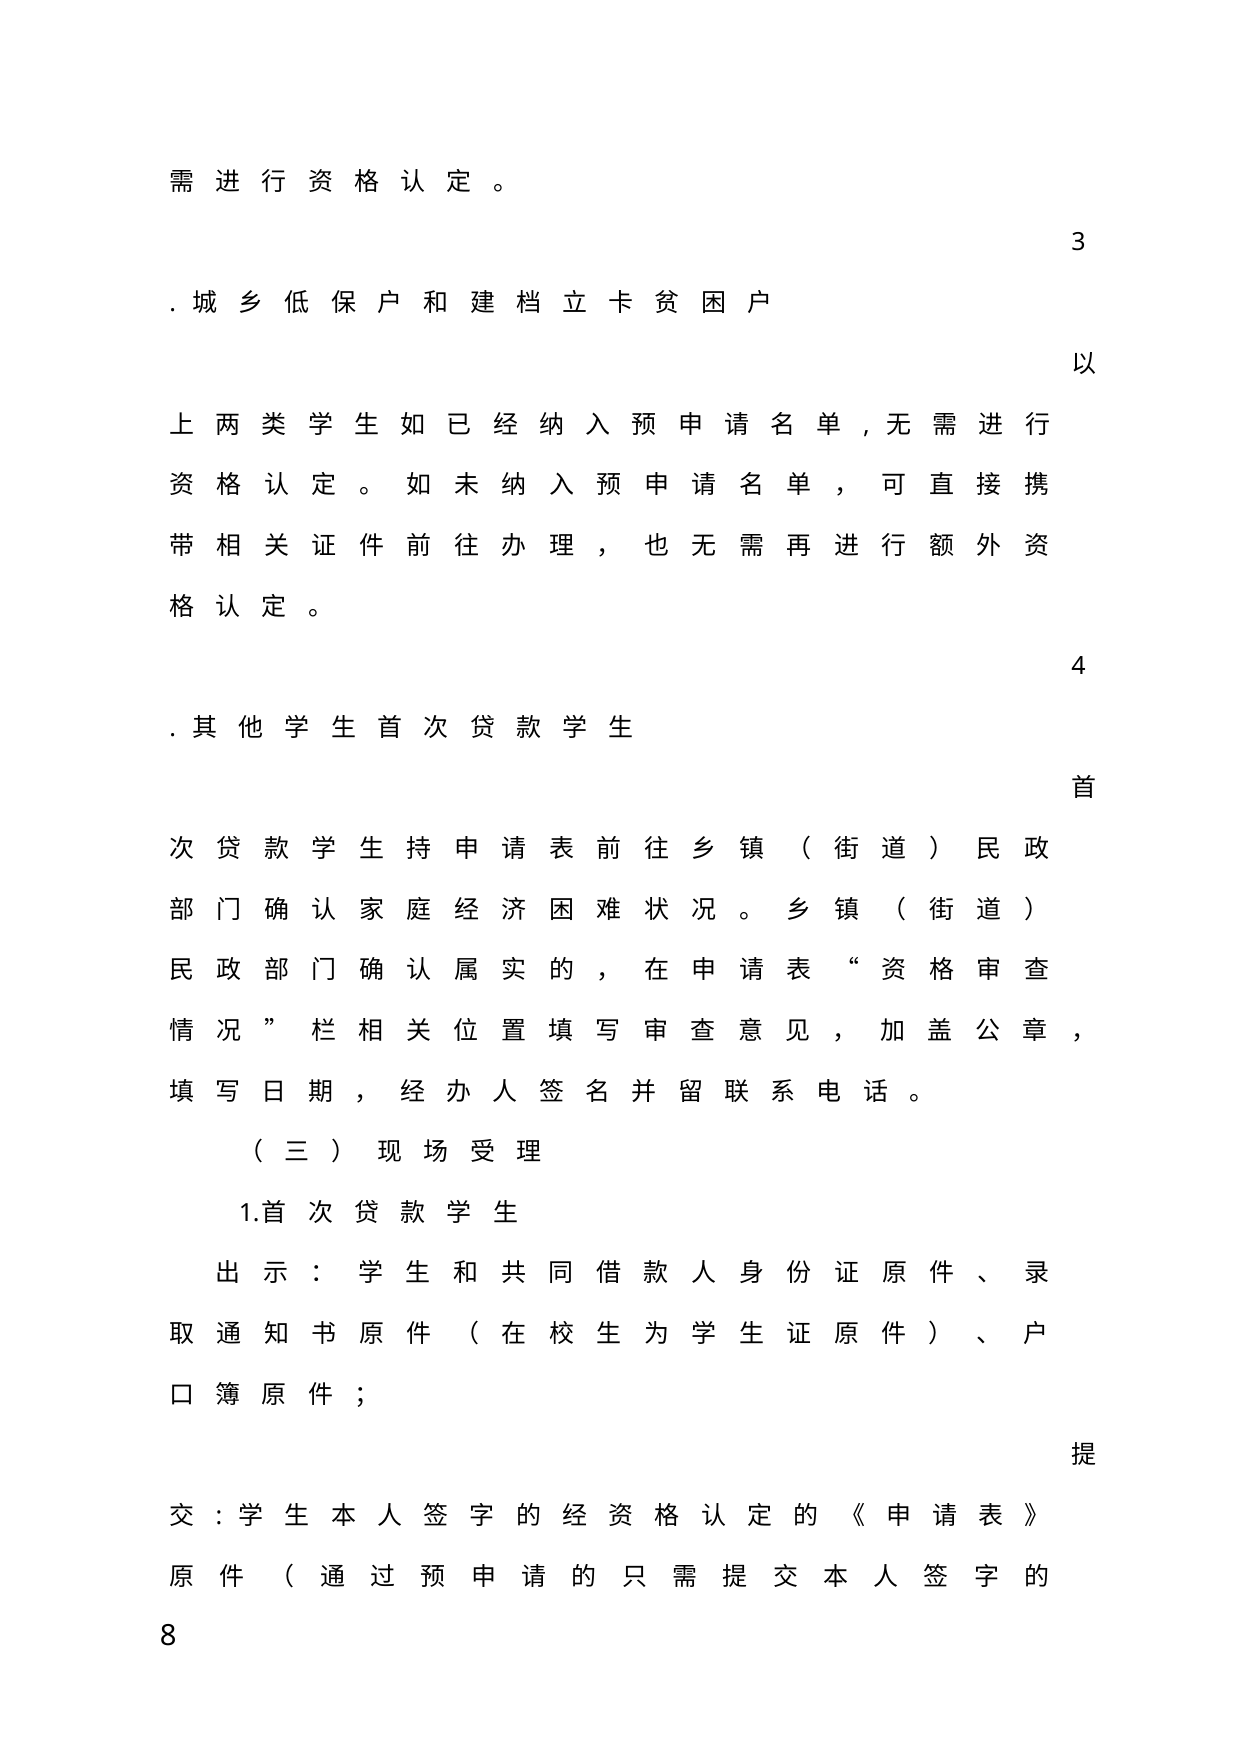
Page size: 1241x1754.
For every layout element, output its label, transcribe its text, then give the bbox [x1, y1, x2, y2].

text 以上两类学生如已经纳入预申请名单,无需进行资格认定。如未纳入预申请名单，可直接携带相关证件前往办理，也无需再进行额外资格认定。 [169, 331, 1071, 634]
text （三）现场受理 [169, 1119, 1071, 1180]
text 1.首次贷款学生 [169, 1180, 1071, 1241]
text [169, 1423, 1071, 1604]
text 首次贷款学生持申请表前往乡镇（街道）民政部门确认家庭经济困难状况。乡镇（街道）民政部门确认属实的，在申请表“资格审查情况”栏相关位置填写审查意见，加盖公章，填写日期，经办人签名并留联系电话。 [169, 756, 1071, 1119]
text 出示：学生和共同借款人身份证原件、录取通知书原件（在校生为学生证原件）、户口簿原件； [169, 1241, 1071, 1423]
text 无需进行资格认定。 [169, 149, 1071, 210]
text 3.城乡低保户和建档立卡贫困户 [169, 210, 1071, 331]
text 4.其他学生首次贷款学生 [169, 634, 1071, 756]
